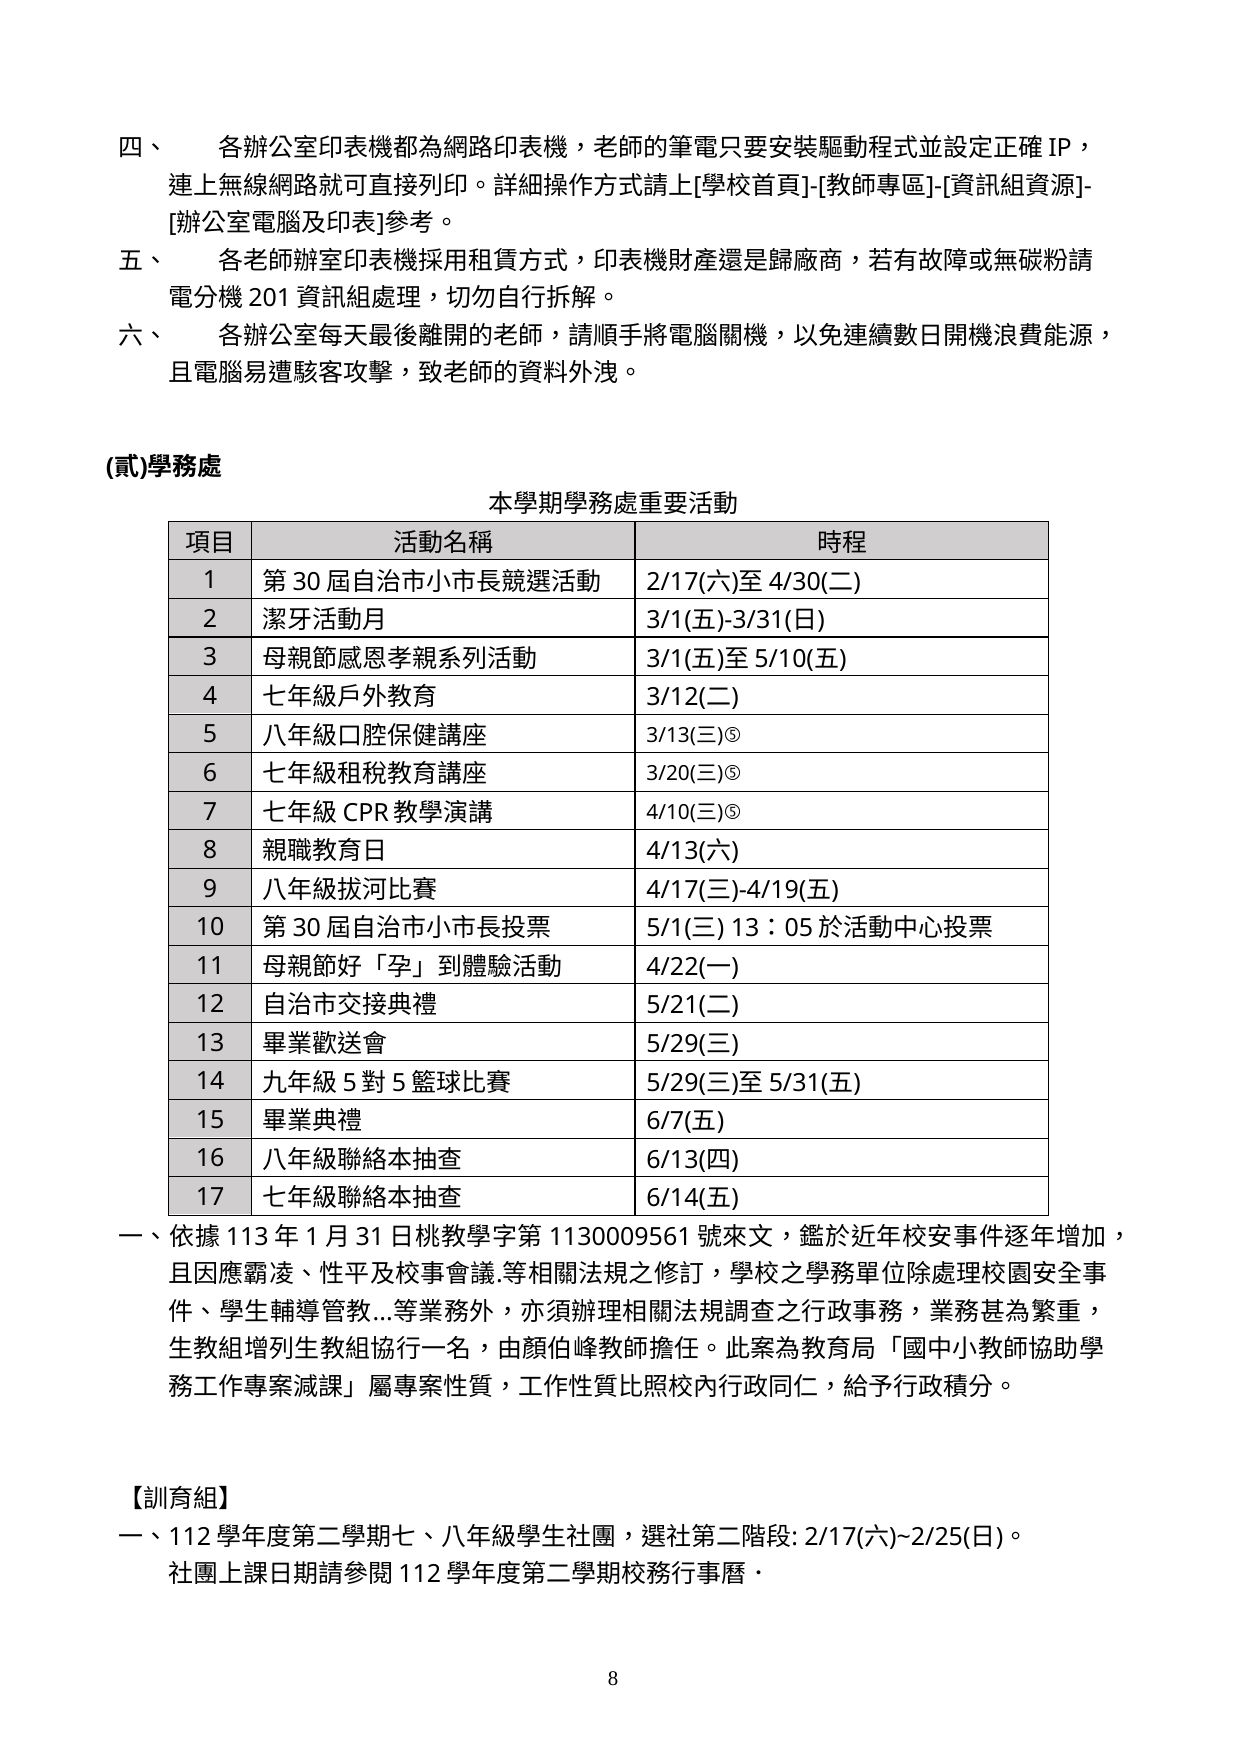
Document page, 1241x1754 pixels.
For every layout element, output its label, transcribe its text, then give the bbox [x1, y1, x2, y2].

table_cell 1 [169, 560, 251, 598]
text 本學期學務處重要活動 [118, 483, 1107, 521]
table_cell 7 [169, 792, 251, 829]
list 各老師辦室印表機採用租賃方式，印表機財產還是歸廠商，若有故障或無碳粉請電分機201資訊組處理，切勿自行拆解。 [118, 239, 1107, 314]
table_cell 10 [169, 907, 251, 945]
table_cell 2/17(六)至4/30(二) [636, 560, 1048, 598]
table_cell 第30屆自治市小市長競選活動 [252, 560, 634, 598]
table_cell 3/1(五)-3/31(日) [636, 599, 1048, 636]
table_cell 9 [169, 869, 251, 906]
table_cell 13 [169, 1023, 251, 1060]
table_cell 3/1(五)至5/10(五) [636, 638, 1048, 675]
table_cell 6/7(五) [636, 1100, 1048, 1137]
table_cell 3/20(三) [636, 753, 1048, 791]
table_cell 4/22(一) [636, 946, 1048, 983]
table_cell 14 [169, 1061, 251, 1099]
table_cell 親職教育日 [252, 830, 634, 868]
table_header 活動名稱 [252, 522, 634, 559]
table_cell 11 [169, 946, 251, 983]
table_cell 七年級租稅教育講座 [252, 753, 634, 791]
table_cell 4/10(三) [636, 792, 1048, 829]
table_cell 6/14(五) [636, 1177, 1048, 1214]
table_cell 八年級口腔保健講座 [252, 715, 634, 752]
text 一、112學年度第二學期七、八年級學生社團，選社第二階段: 2/17(六)~2/25(日)。 社團上課日期請參閱112學年度第二學期校務行事曆． [118, 1516, 1107, 1591]
table_cell 九年級5對5籃球比賽 [252, 1061, 634, 1099]
table_cell 4 [169, 676, 251, 713]
table_cell 3/13(三) [636, 715, 1048, 752]
table_cell 八年級聯絡本抽查 [252, 1139, 634, 1176]
table_cell 4/13(六) [636, 830, 1048, 868]
table_cell 8 [169, 830, 251, 868]
table_cell 3 [169, 638, 251, 675]
table_cell 畢業歡送會 [252, 1023, 634, 1060]
table_cell 3/12(二) [636, 676, 1048, 713]
table_cell 15 [169, 1100, 251, 1137]
table_cell 第30屆自治市小市長投票 [252, 907, 634, 945]
table_cell 16 [169, 1139, 251, 1176]
text 一、依據113年1月31日桃教學字第1130009561號來文，鑑於近年校安事件逐年增加，且因應霸凌、性平及校事會議.等相關法規之修訂，學校之學務單位除處理校園安全事件、學生輔導管教...等業務外，亦須辦理相關法規調查之行政事務，業務甚為繁重，生教組增列生教組協行一名，由顏伯峰教師擔任。此案為教育局「國中小教師協助學務工作專案減課」屬專案性質，工作性質比照校內行政同仁，給予行政積分。 [118, 1216, 1107, 1403]
table_cell 5/29(三) [636, 1023, 1048, 1060]
table_cell 自治市交接典禮 [252, 984, 634, 1022]
table_cell 17 [169, 1177, 251, 1214]
table_cell 5 [169, 715, 251, 752]
table_cell 12 [169, 984, 251, 1022]
table_cell 5/1(三) 13：05於活動中心投票 [636, 907, 1048, 945]
table_header 時程 [636, 522, 1048, 559]
table_cell 七年級戶外教育 [252, 676, 634, 713]
table_cell 八年級拔河比賽 [252, 869, 634, 906]
table_cell 6/13(四) [636, 1139, 1048, 1176]
table_cell 潔牙活動月 [252, 599, 634, 636]
table_cell 畢業典禮 [252, 1100, 634, 1137]
table_cell 母親節感恩孝親系列活動 [252, 638, 634, 675]
table_cell 4/17(三)-4/19(五) [636, 869, 1048, 906]
table_cell 七年級CPR教學演講 [252, 792, 634, 829]
list 各辦公室每天最後離開的老師，請順手將電腦關機，以免連續數日開機浪費能源，且電腦易遭駭客攻擊，致老師的資料外洩。 [118, 314, 1107, 389]
text (貳)學務處 [86, 446, 1107, 483]
text 【訓育組】 [118, 1478, 1107, 1516]
table_cell 2 [169, 599, 251, 636]
table_cell 6 [169, 753, 251, 791]
table_cell 5/29(三)至5/31(五) [636, 1061, 1048, 1099]
table_cell 母親節好「孕」到體驗活動 [252, 946, 634, 983]
table_header 項目 [169, 522, 251, 559]
list 各辦公室印表機都為網路印表機，老師的筆電只要安裝驅動程式並設定正確IP，連上無線網路就可直接列印。詳細操作方式請上[學校首頁]-[教師專區]-[資訊組資源]-[辦公室電腦及印表]參考。 [118, 127, 1107, 239]
table_cell 七年級聯絡本抽查 [252, 1177, 634, 1214]
table_cell 5/21(二) [636, 984, 1048, 1022]
